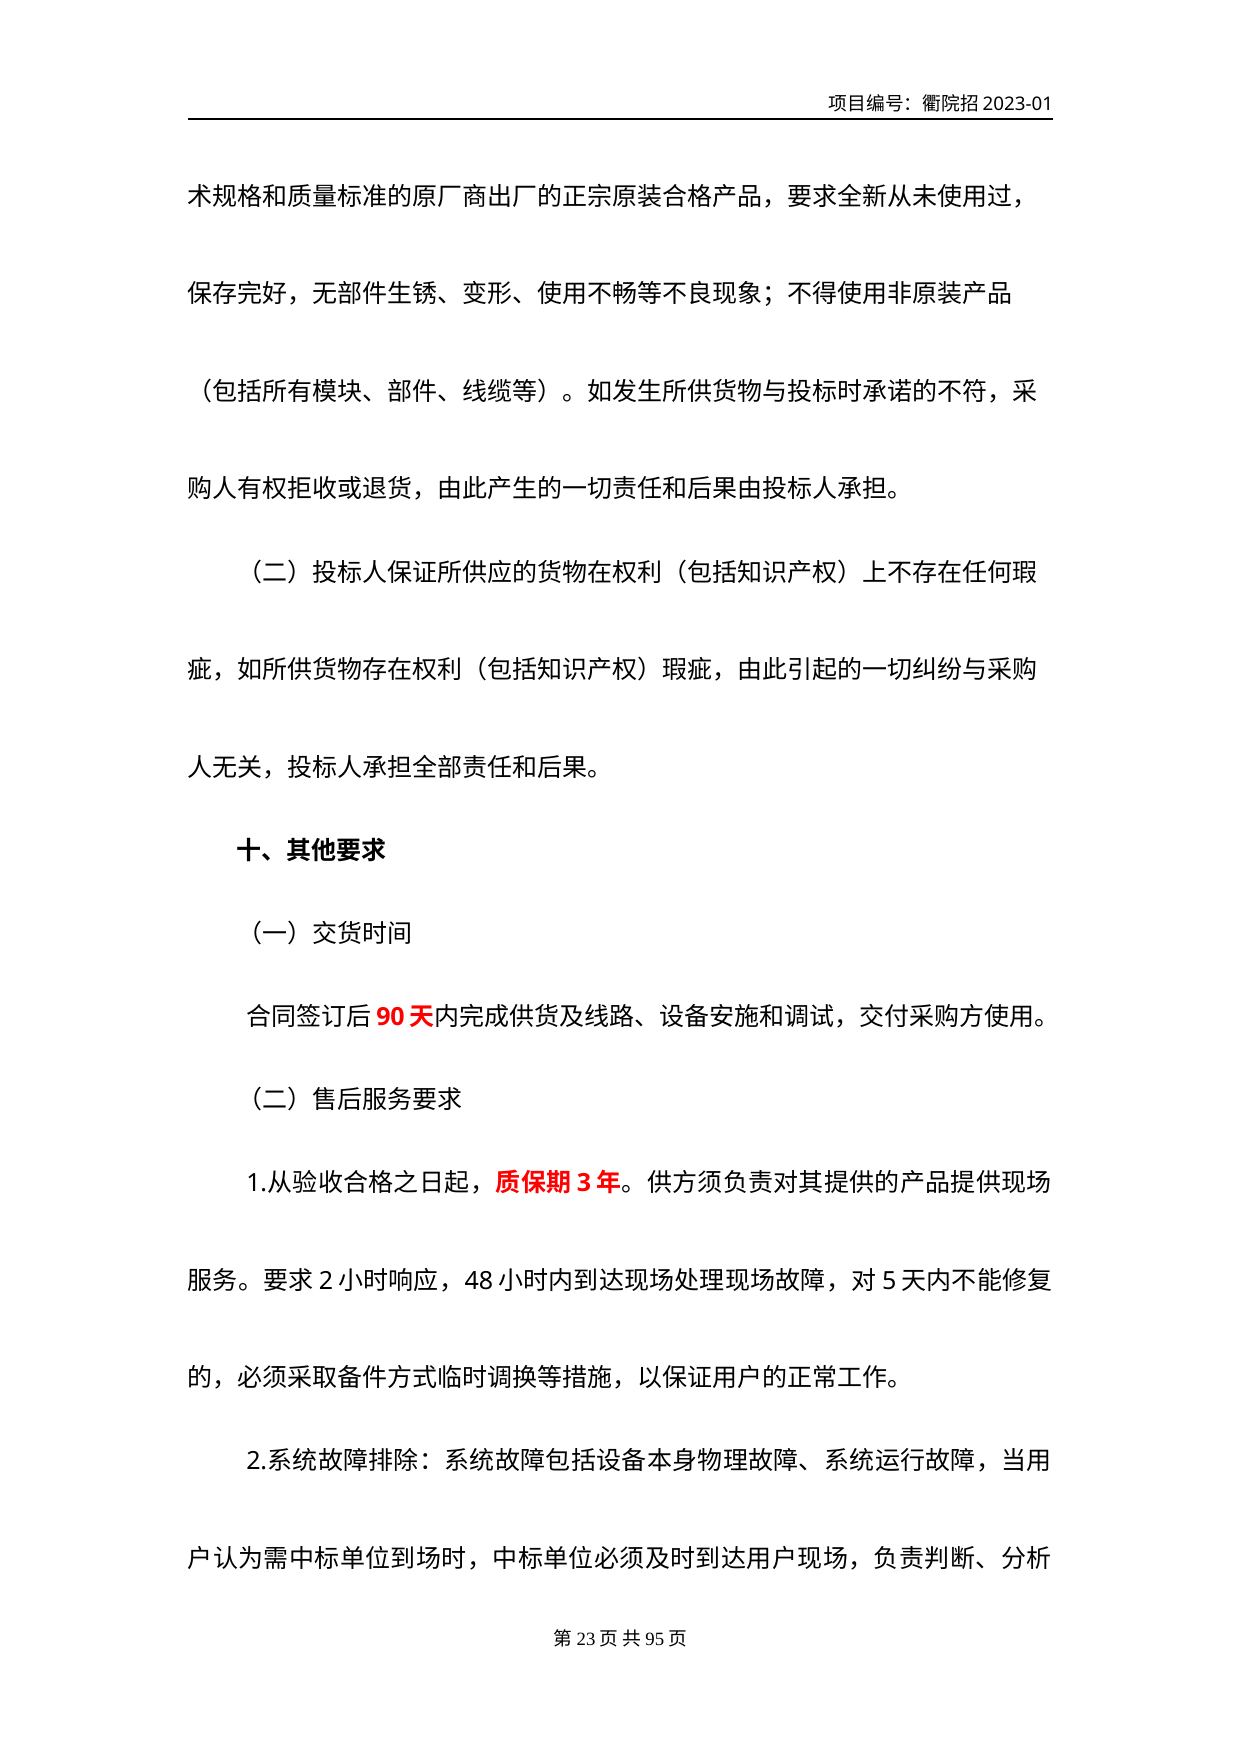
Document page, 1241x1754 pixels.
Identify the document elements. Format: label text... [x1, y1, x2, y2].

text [187, 1426, 1053, 1589]
text 1.从验收合格之日起，质保期3年。供方须负责对其提供的产品提供现场服务。要求2小时响应，48小时内到达现场处理现场故障，对5天内不能修复的，必须采取备件方式临时调换等措施，以保证用户的正常工作。 [187, 1148, 1053, 1408]
text （二）投标人保证所供应的货物在权利（包括知识产权）上不存在任何瑕疵，如所供货物存在权利（包括知识产权）瑕疵，由此引起的一切纠纷与采购人无关，投标人承担全部责任和后果。 [187, 538, 1053, 798]
text 合同签订后90天内完成供货及线路、设备安施和调试，交付采购方使用。 [187, 982, 1053, 1047]
text （二）售后服务要求 [187, 1065, 1053, 1130]
text 十、其他要求 [187, 816, 1053, 881]
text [187, 162, 1053, 519]
text （一）交货时间 [187, 899, 1053, 964]
